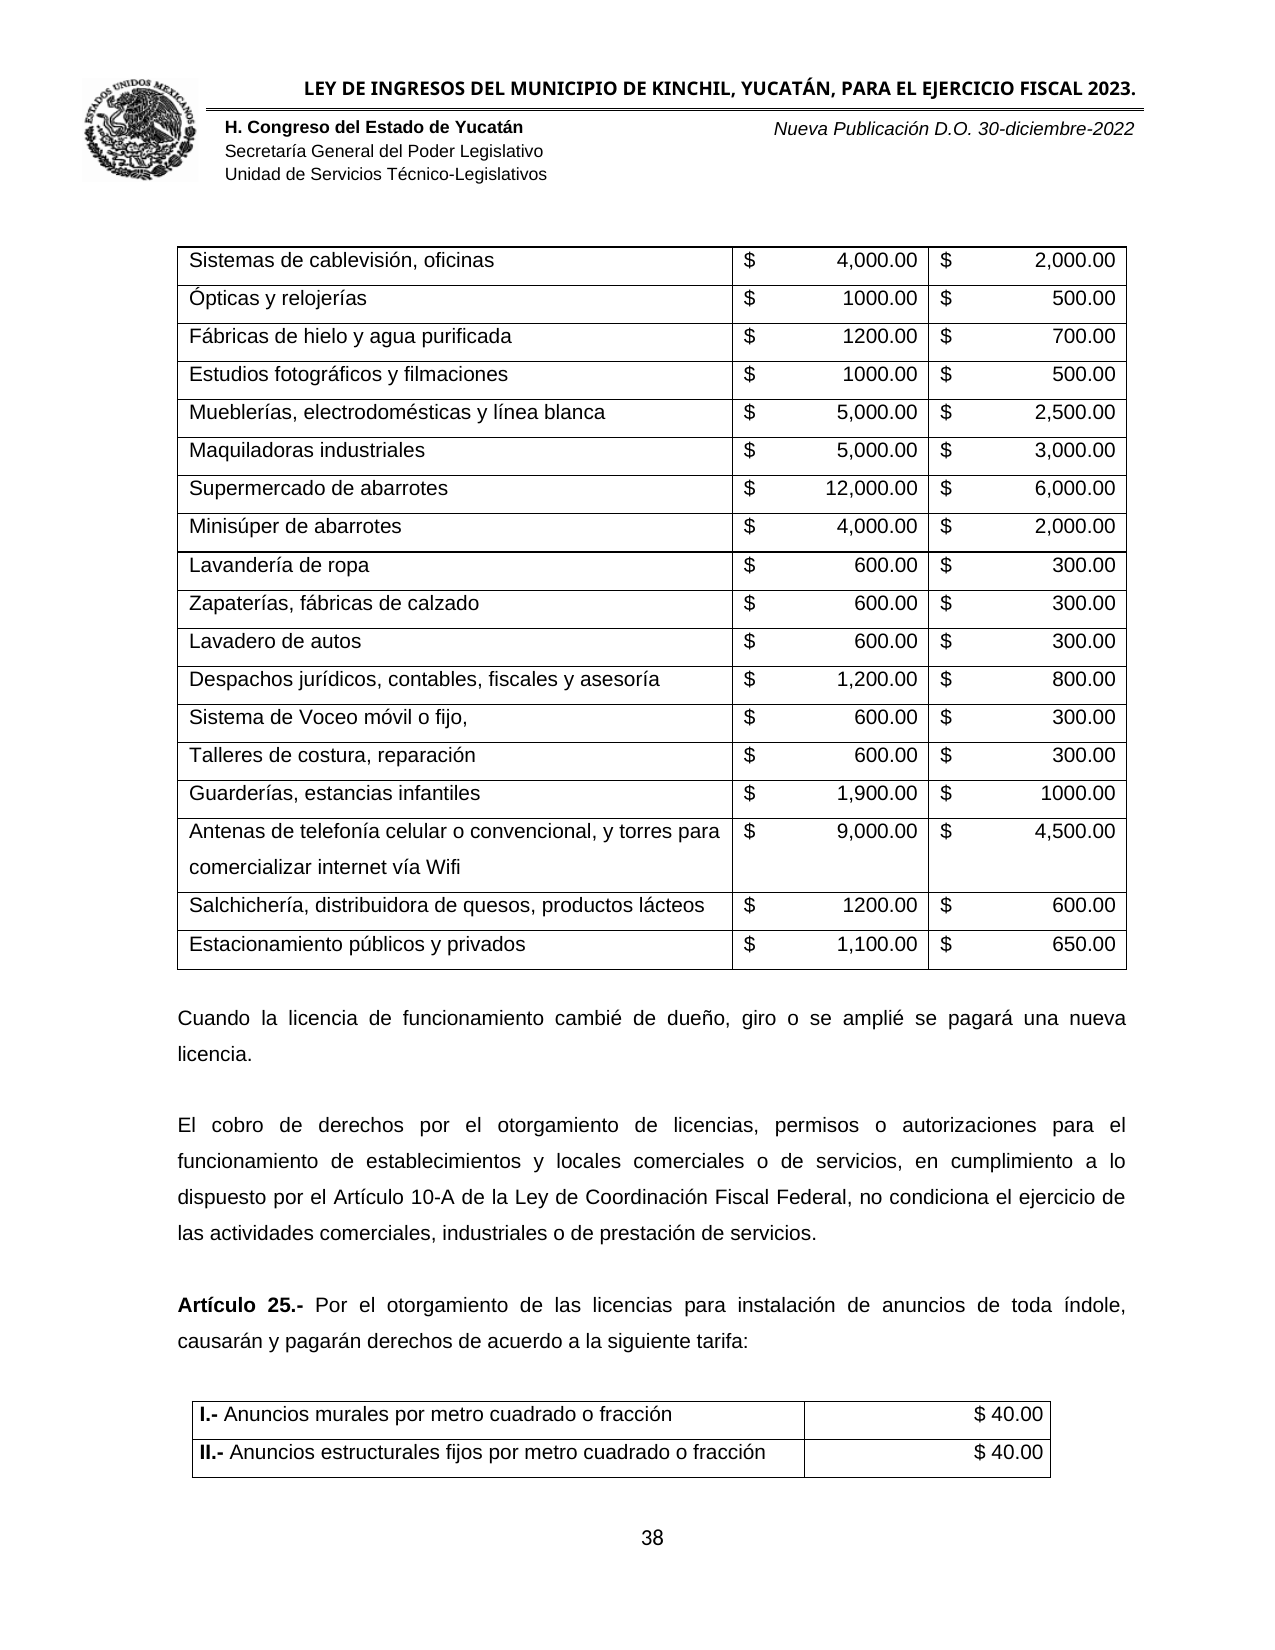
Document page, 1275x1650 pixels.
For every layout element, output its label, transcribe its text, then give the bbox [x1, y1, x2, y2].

table_cell 4,000.00 [766, 248, 928, 284]
table_cell 600.00 [766, 705, 928, 742]
table_cell 9,000.00 [766, 819, 928, 892]
table_cell Lavadero de autos [178, 629, 732, 666]
table_cell $ [929, 362, 963, 399]
table_cell 6,000.00 [963, 476, 1126, 513]
table_cell $ [733, 743, 766, 780]
table_cell 300.00 [963, 705, 1126, 742]
table_cell Supermercado de abarrotes [178, 476, 732, 513]
table_cell 800.00 [963, 667, 1126, 704]
table_cell $ [733, 362, 766, 399]
table_cell 600.00 [766, 591, 928, 628]
table_cell $ [929, 667, 963, 704]
table_cell Talleres de costura, reparación [178, 743, 732, 780]
table_cell 500.00 [963, 286, 1126, 323]
table_cell $ [733, 514, 766, 551]
table_cell 3,000.00 [963, 438, 1126, 475]
table_cell $ [929, 248, 963, 284]
table_cell $ [733, 931, 766, 968]
table_cell Maquiladoras industriales [178, 438, 732, 475]
table_cell $ [733, 438, 766, 475]
table_cell Minisúper de abarrotes [178, 514, 732, 551]
table_cell 1200.00 [766, 893, 928, 930]
table_cell 2,000.00 [963, 248, 1126, 284]
table_cell Antenas de telefonía celular o convencional, y torres para comercializar internet vía Wifi [178, 819, 732, 892]
table_cell $ [929, 629, 963, 666]
text Artículo 25.- Por el otorgamiento de las licencias para instalación de anuncios de toda índole, causarán y pagarán derechos de acuerdo a la siguiente tarifa: [177, 1293, 1127, 1353]
table_cell $ [929, 705, 963, 742]
table_cell $ [733, 286, 766, 323]
table_cell 5,000.00 [766, 400, 928, 437]
table_cell Lavandería de ropa [178, 553, 732, 589]
table_cell $ [733, 705, 766, 742]
table_cell $ [733, 400, 766, 437]
table_header I.- Anuncios murales por metro cuadrado o fracción [193, 1402, 804, 1439]
table_cell Salchichería, distribuidora de quesos, productos lácteos [178, 893, 732, 930]
table_cell $ [733, 324, 766, 361]
table_cell 600.00 [766, 629, 928, 666]
table_cell $ [733, 781, 766, 818]
table_cell 1000.00 [963, 781, 1126, 818]
table_cell Estudios fotográficos y filmaciones [178, 362, 732, 399]
table_cell Mueblerías, electrodomésticas y línea blanca [178, 400, 732, 437]
table_cell II.- Anuncios estructurales fijos por metro cuadrado o fracción [193, 1440, 804, 1477]
table_cell $ [929, 931, 963, 968]
table_cell $ [929, 324, 963, 361]
table_cell $ [733, 476, 766, 513]
table_cell $ [733, 893, 766, 930]
table_cell 600.00 [766, 743, 928, 780]
table_cell 2,000.00 [963, 514, 1126, 551]
table_cell $ [733, 591, 766, 628]
table_cell 2,500.00 [963, 400, 1126, 437]
table_cell 300.00 [963, 629, 1126, 666]
table_cell 300.00 [963, 743, 1126, 780]
table_cell $ [929, 476, 963, 513]
table_cell 500.00 [963, 362, 1126, 399]
table_header $ 40.00 [805, 1402, 1050, 1439]
table_cell 1,900.00 [766, 781, 928, 818]
table_cell $ [929, 819, 963, 892]
table_cell Ópticas y relojerías [178, 286, 732, 323]
table_cell $ [733, 667, 766, 704]
table_cell $ [929, 286, 963, 323]
table_cell $ [929, 438, 963, 475]
table_cell Sistema de Voceo móvil o fijo, [178, 705, 732, 742]
table_cell $ 40.00 [805, 1440, 1050, 1477]
table_cell 1,200.00 [766, 667, 928, 704]
table_cell 1200.00 [766, 324, 928, 361]
table_cell 300.00 [963, 591, 1126, 628]
table_cell $ [929, 893, 963, 930]
table_cell Zapaterías, fábricas de calzado [178, 591, 732, 628]
text El cobro de derechos por el otorgamiento de licencias, permisos o autorizaciones para el funcionamiento de establecimientos y locales comerciales o de servicios, en cumplimiento a lo dispuesto por el Artículo 10-A de la Ley de Coordinación Fiscal Federal, no condiciona el ejercicio de las actividades comerciales, industriales o de prestación de servicios. [177, 1113, 1127, 1245]
table_cell 700.00 [963, 324, 1126, 361]
table_cell $ [733, 629, 766, 666]
table_cell $ [733, 553, 766, 589]
table_cell 5,000.00 [766, 438, 928, 475]
table_cell 300.00 [963, 553, 1126, 589]
table_cell $ [929, 743, 963, 780]
table_cell 12,000.00 [766, 476, 928, 513]
table_cell 4,000.00 [766, 514, 928, 551]
table_cell $ [929, 591, 963, 628]
table_cell $ [929, 781, 963, 818]
table_cell Guarderías, estancias infantiles [178, 781, 732, 818]
table_cell 650.00 [963, 931, 1126, 968]
table_cell 600.00 [766, 553, 928, 589]
table_cell $ [733, 819, 766, 892]
table_cell $ [929, 514, 963, 551]
table_cell 600.00 [963, 893, 1126, 930]
table_cell 1,100.00 [766, 931, 928, 968]
table_cell Estacionamiento públicos y privados [178, 931, 732, 968]
table_cell 4,500.00 [963, 819, 1126, 892]
table_cell 1000.00 [766, 286, 928, 323]
table_cell 1000.00 [766, 362, 928, 399]
text Cuando la licencia de funcionamiento cambié de dueño, giro o se amplié se pagará una nueva licencia. [177, 1006, 1127, 1065]
table_cell Despachos jurídicos, contables, fiscales y asesoría [178, 667, 732, 704]
table_cell Fábricas de hielo y agua purificada [178, 324, 732, 361]
table_cell Sistemas de cablevisión, oficinas [178, 248, 732, 284]
table_cell $ [733, 248, 766, 284]
table_cell $ [929, 400, 963, 437]
table_cell $ [929, 553, 963, 589]
